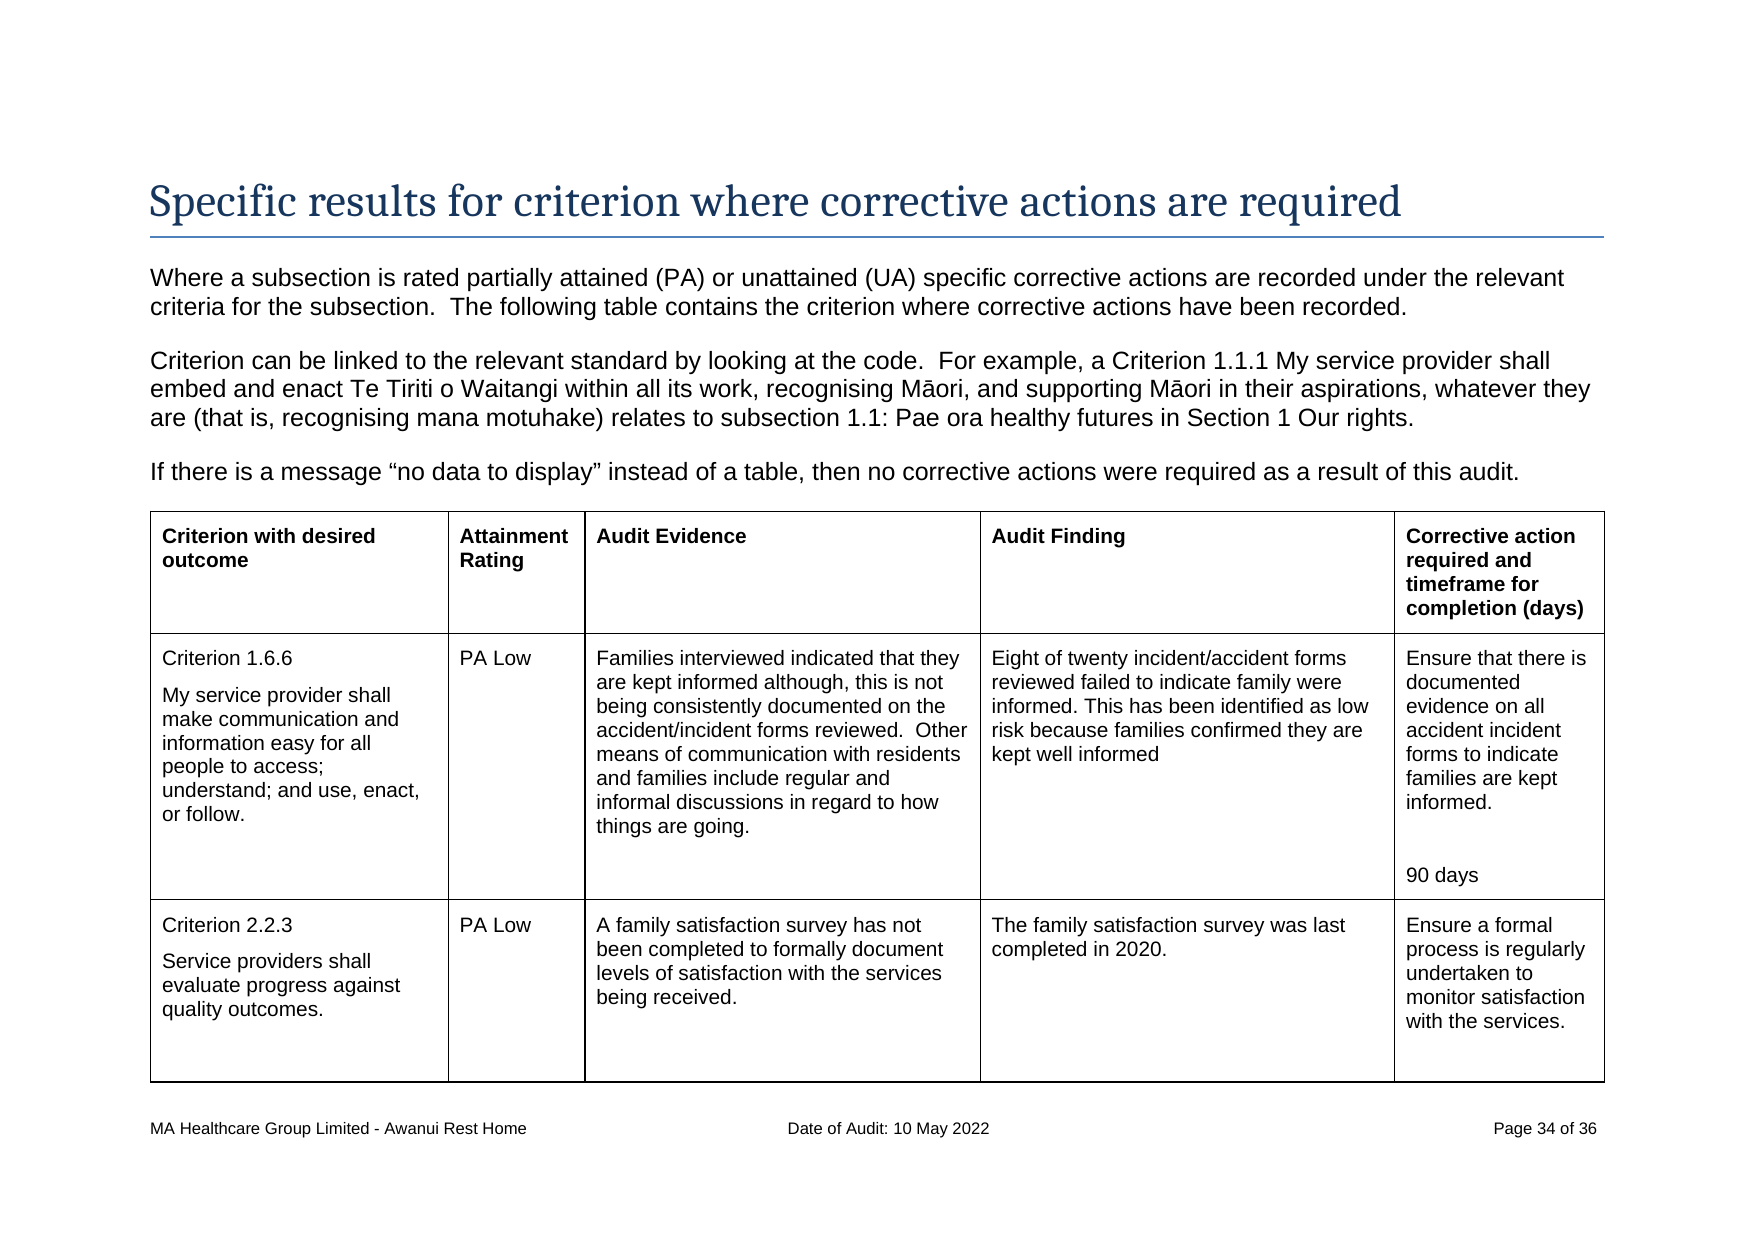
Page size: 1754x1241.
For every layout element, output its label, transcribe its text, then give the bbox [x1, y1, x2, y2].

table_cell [151, 900, 448, 1081]
table_cell Ensure that there is documented evidence on all accident incident forms to indicate families are kept informed. 90 days [1395, 634, 1604, 899]
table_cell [1395, 900, 1604, 1081]
table_header Audit Evidence [586, 512, 980, 632]
table_cell Families interviewed indicated that they are kept informed although, this is not being consistently documented on the accident/incident forms reviewed. Other means of communication with residents and families include regular and informal discussions in regard to how things are going. [586, 634, 980, 899]
subtitle Specific results for criterion where corrective actions are required [150, 175, 1604, 236]
table_cell PA Low [449, 634, 584, 899]
text Criterion can be linked to the relevant standard by looking at the code. For example, a Criterion 1.1.1 My service provider shall embed and enact Te Tiriti o Waitangi within all its work, recognising Māori, and supporting Māori in their aspirations, whatever they are (that is, recognising mana motuhake) relates to subsection 1.1: Pae ora healthy futures in Section 1 Our rights. [150, 346, 1604, 432]
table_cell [586, 900, 980, 1081]
text Where a subsection is rated partially attained (PA) or unattained (UA) specific corrective actions are recorded under the relevant criteria for the subsection. The following table contains the criterion where corrective actions have been recorded. [150, 263, 1604, 321]
table_cell PA Low [449, 900, 584, 1081]
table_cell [981, 900, 1394, 1081]
text If there is a message “no data to display” instead of a table, then no corrective actions were required as a result of this audit. [150, 457, 1604, 486]
table_header Attainment Rating [449, 512, 584, 632]
table_header Criterion with desired outcome [151, 512, 448, 632]
table_cell Eight of twenty incident/accident forms reviewed failed to indicate family were informed. This has been identified as low risk because families confirmed they are kept well informed [981, 634, 1394, 899]
table_header Audit Finding [981, 512, 1394, 632]
table_cell Criterion 1.6.6 My service provider shall make communication and information easy for all people to access; understand; and use, enact, or follow. [151, 634, 448, 899]
table_header Corrective action required and timeframe for completion (days) [1395, 512, 1604, 632]
